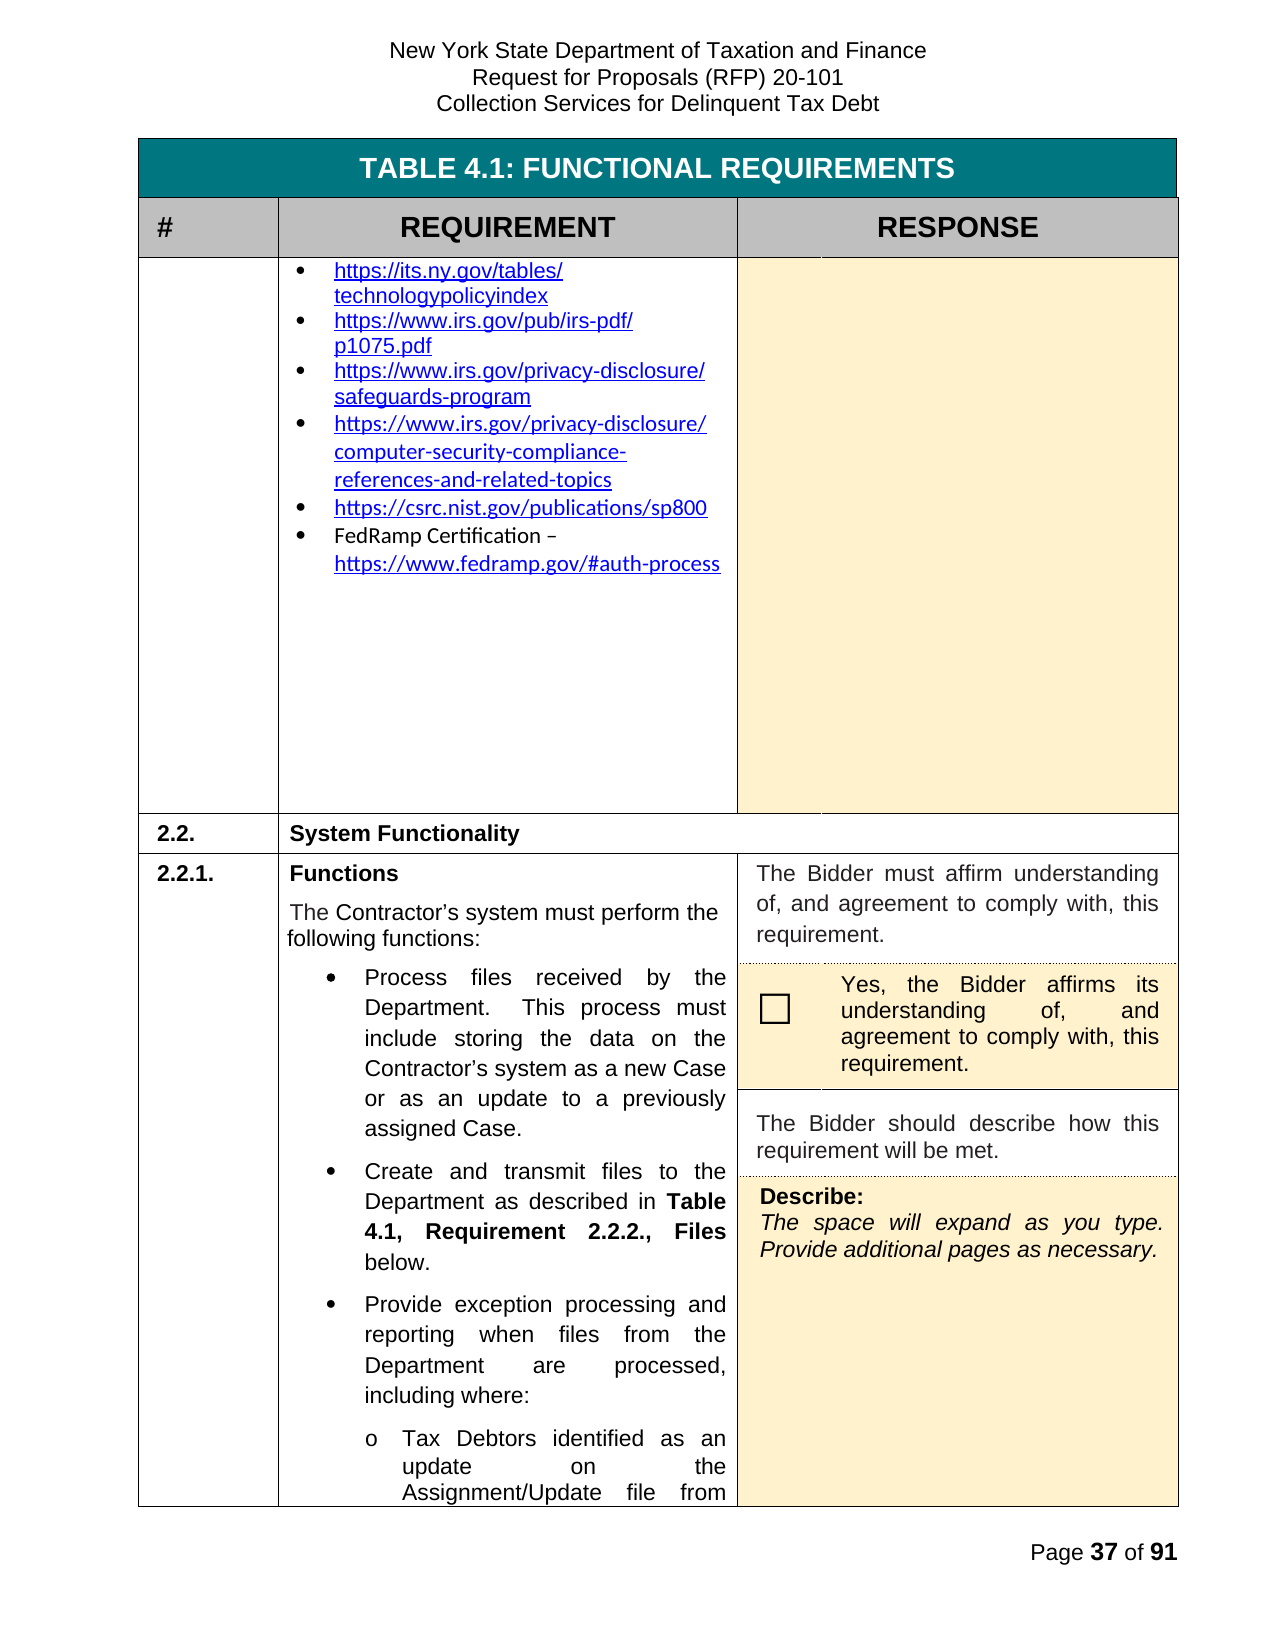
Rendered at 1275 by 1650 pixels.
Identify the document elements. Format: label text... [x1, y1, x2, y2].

table_cell 2.2. [139, 814, 278, 853]
table_cell # [139, 198, 278, 257]
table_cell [822, 258, 1178, 813]
table_cell Yes, the Bidder affirms its understanding of, and agreement to comply with, this requirement. [822, 963, 1178, 1088]
table_cell [738, 963, 821, 1088]
table_header TABLE 4.1: FUNCTIONAL REQUIREMENTS [139, 139, 1176, 197]
table_cell The Bidder must affirm understanding of, and agreement to comply with, this requirement. [738, 854, 1178, 963]
table_cell [738, 258, 821, 813]
table_cell RESPONSE [738, 198, 1178, 257]
table_cell The Bidder should describe how this requirement will be met. [738, 1090, 1178, 1176]
table_cell System Functionality [279, 814, 1178, 853]
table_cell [738, 1176, 1178, 1506]
table_cell Functions The Contractor’s system must perform the following functions: Process files received by the Department. This process must include storing the data on the Contractor’s system as a new Case or as an update to a previously assigned Case. Create and transmit files to the Department as described in Table 4.1, Requirement 2.2.2., Files below. Provide exception processing and reporting when files from the Department are processed, including where: Tax Debtors identified as an update on the Assignment/Update file from the Department are not active on the Contractor’s system. Active Tax Debtors on the Contractor’s system are not on Department Assignment/Update files. Records on Department files cannot be processed and posted to the Contractor’s system. Provide integrity checking mechanisms to ensure the data is not altered in an unauthorized manner. Provide and support the reports identified in Table 4.1, Requirement 1.3.7., Reports. Record all contacts with Tax Debtors. Record all events that affect collection activity (bankruptcy, death of Tax Debtor, etc.). The Contractor’s collection system must be able to store and process Tax Debtor information as follows: The Contractor must use the ten-character Case identification number supplied by the Department as a key into their system. See Exhibit 2, Assignment/Update File for description. Cases may be composed of multiple Assessments. The Contractor must link all Assessments for a Tax Debtor to the Case identification number supplied by the Department. The Contractor must store Tax Debtor data at an Assessment level basis to ensure balances can be updated at this level, collection activity can be placed on hold on an individual Assessment basis, and that the Contractor’s system supports an audit trail of collection activity sufficient for reporting and auditing. The Contractor must store a joint indicator at the Assessment level and link one Assessment to two Tax Debtors. The Contractor must be able to work and return joint Tax Debtor Cases independently of each other. See Exhibit 2, Assignment/Update File. The Contractor must store an associated Tax Debtor indicator at the Assessment level. See Exhibit 2, Assignment/Update File. The Contractor must store the check digit provided for Taxpayer Identification Number, Assessment Number and Collection Case ID for inclusion on all Tax Debtor correspondence. See Exhibit 2, Assignment/Update File. [279, 854, 737, 1506]
table_cell REQUIREMENT [279, 198, 737, 257]
table_cell 2.2.1. [139, 854, 278, 1506]
